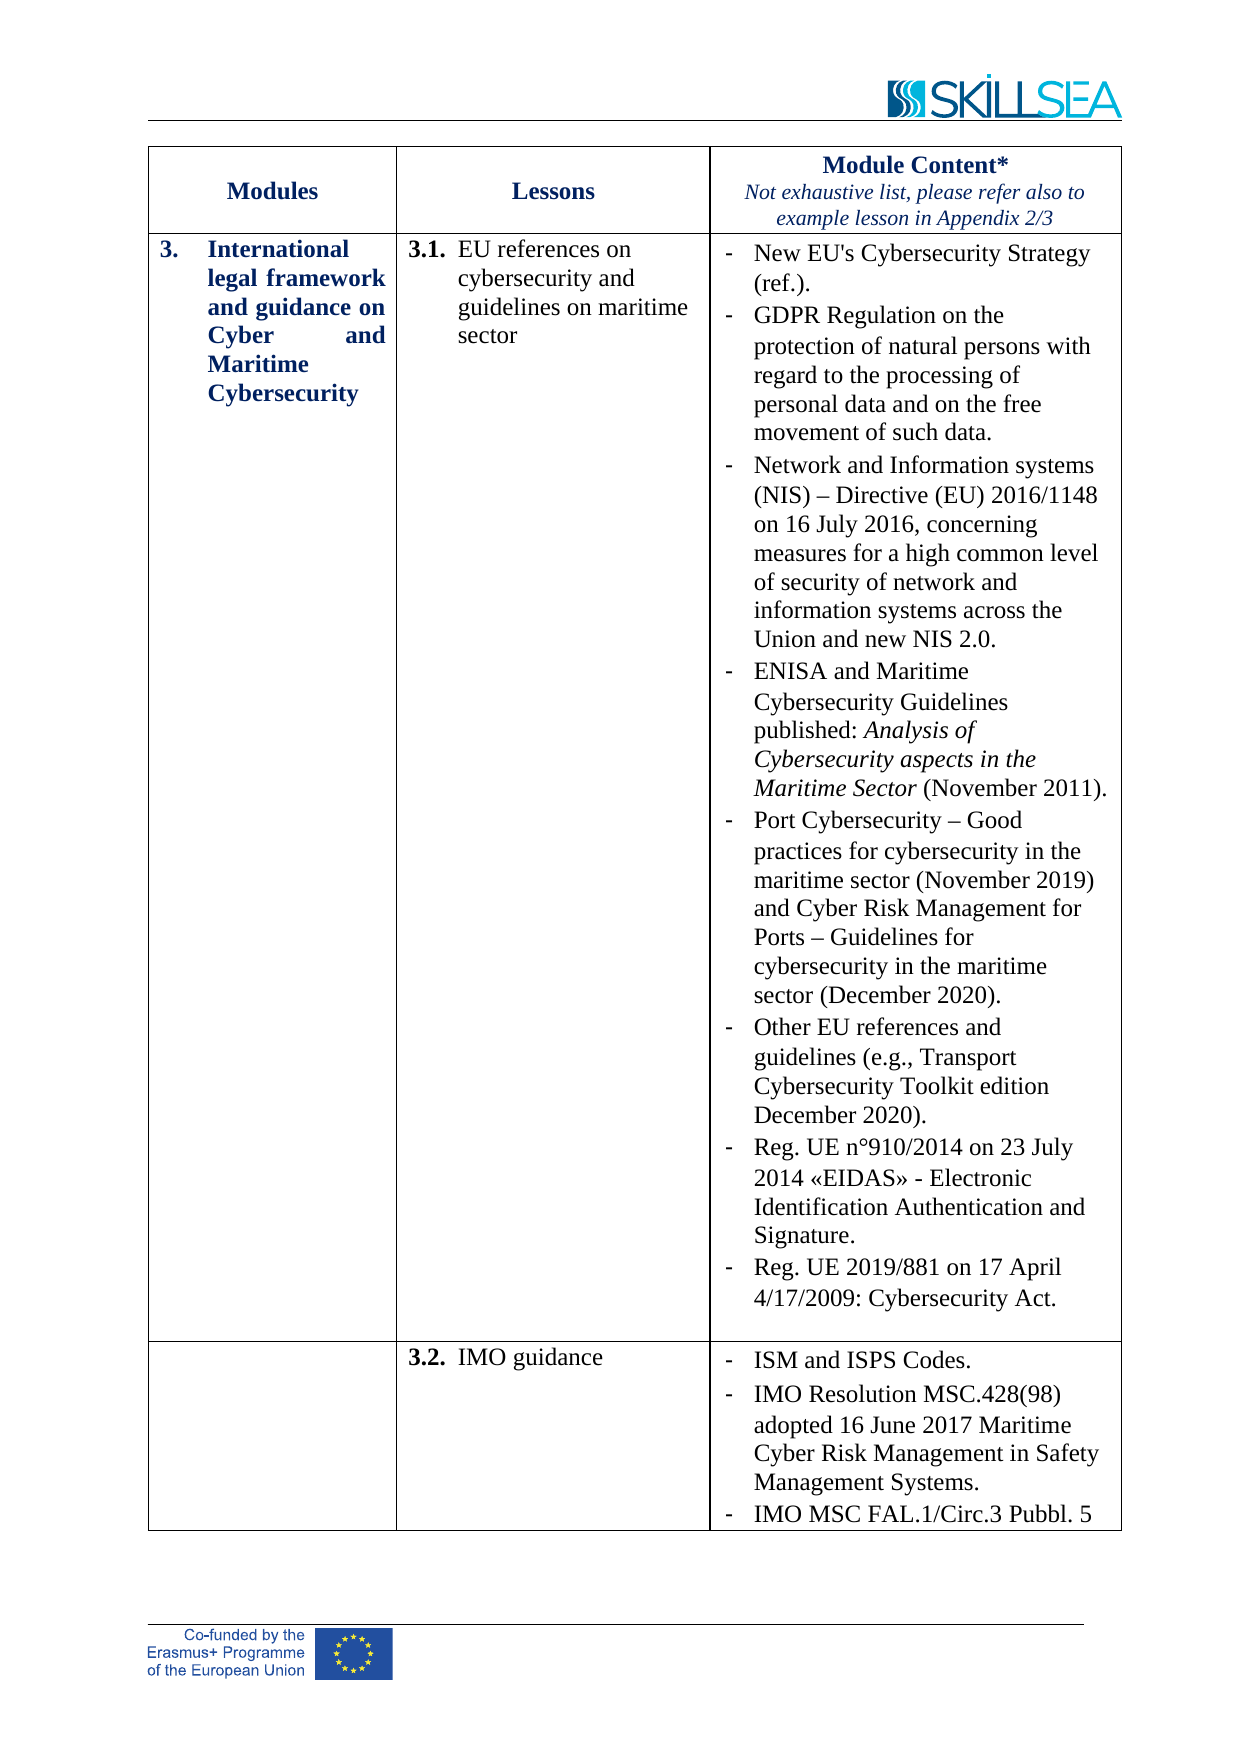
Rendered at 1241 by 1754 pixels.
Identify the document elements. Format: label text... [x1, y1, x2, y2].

table_cell EU references on cybersecurity and guidelines on maritime sector [397, 234, 709, 1341]
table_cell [711, 1342, 1121, 1530]
table_header Module Content* Not exhaustive list, please refer also to example lesson in Appendix 2/3 [711, 147, 1121, 233]
table_header Lessons [397, 147, 709, 233]
table_header Modules [149, 147, 396, 233]
table_cell IMO guidance [397, 1342, 709, 1530]
table_cell New EU's Cybersecurity Strategy (ref.). GDPR Regulation on the protection of natural persons with regard to the processing of personal data and on the free movement of such data. Network and Information systems (NIS) – Directive (EU) 2016/1148 on 16 July 2016, concerning measures for a high common level of security of network and information systems across the Union and new NIS 2.0. ENISA and Maritime Cybersecurity Guidelines published: Analysis of Cybersecurity aspects in the Maritime Sector (November 2011). Port Cybersecurity – Good practices for cybersecurity in the maritime sector (November 2019) and Cyber Risk Management for Ports – Guidelines for cybersecurity in the maritime sector (December 2020). Other EU references and guidelines (e.g., Transport Cybersecurity Toolkit edition December 2020). Reg. UE n°910/2014 on 23 July 2014 «EIDAS» - Electronic Identification Authentication and Signature. Reg. UE 2019/881 on 17 April 4/17/2009: Cybersecurity Act. [711, 234, 1121, 1341]
table_cell [149, 1342, 396, 1530]
table_cell International legal framework and guidance on Cyber and Maritime Cybersecurity [149, 234, 396, 1341]
